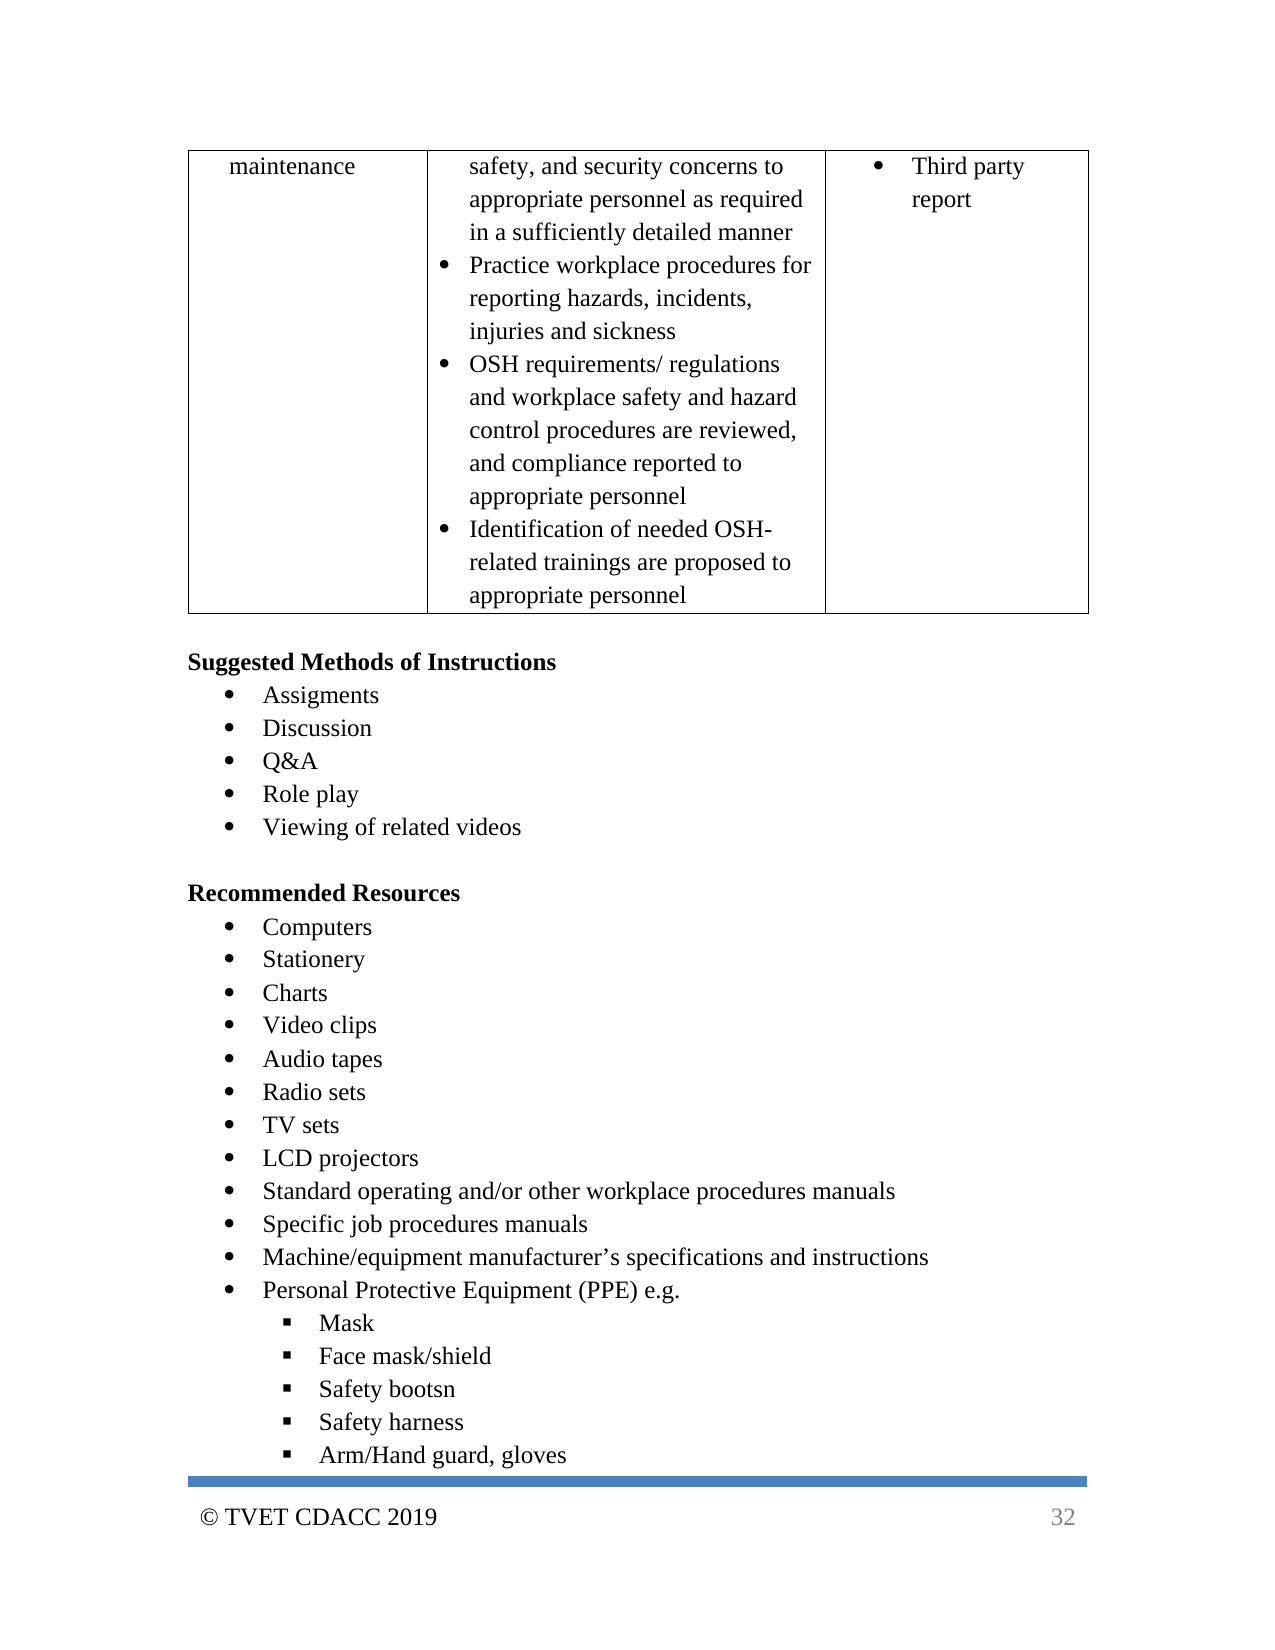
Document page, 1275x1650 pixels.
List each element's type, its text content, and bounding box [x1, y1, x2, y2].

list Mask [281, 1308, 1087, 1337]
list Face mask/shield [281, 1341, 1087, 1369]
list Safety harness [281, 1407, 1087, 1436]
list Assigments [225, 680, 1087, 709]
list Discussion [225, 713, 1087, 742]
list Computers [225, 912, 1087, 940]
list Video clips [225, 1011, 1087, 1039]
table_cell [826, 151, 1088, 613]
list Radio sets [225, 1077, 1087, 1105]
list Safety bootsn [281, 1374, 1087, 1403]
list LCD projectors [225, 1143, 1087, 1171]
list Stationery [225, 944, 1087, 973]
list Q&A [225, 746, 1087, 775]
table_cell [428, 151, 825, 613]
list Audio tapes [225, 1044, 1087, 1072]
list Viewing of related videos [225, 812, 1087, 841]
list Role play [225, 779, 1087, 808]
text Recommended Resources [187, 878, 1087, 907]
list Standard operating and/or other workplace procedures manuals [225, 1176, 1087, 1204]
list Specific job procedures manuals [225, 1209, 1087, 1237]
list TV sets [225, 1110, 1087, 1138]
text Suggested Methods of Instructions [187, 647, 1087, 676]
list Arm/Hand guard, gloves [281, 1440, 1087, 1469]
list Charts [225, 978, 1087, 1006]
list Machine/equipment manufacturer’s specifications and instructions [225, 1242, 1087, 1271]
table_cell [189, 151, 427, 613]
list Personal Protective Equipment (PPE) e.g. [225, 1275, 1087, 1303]
